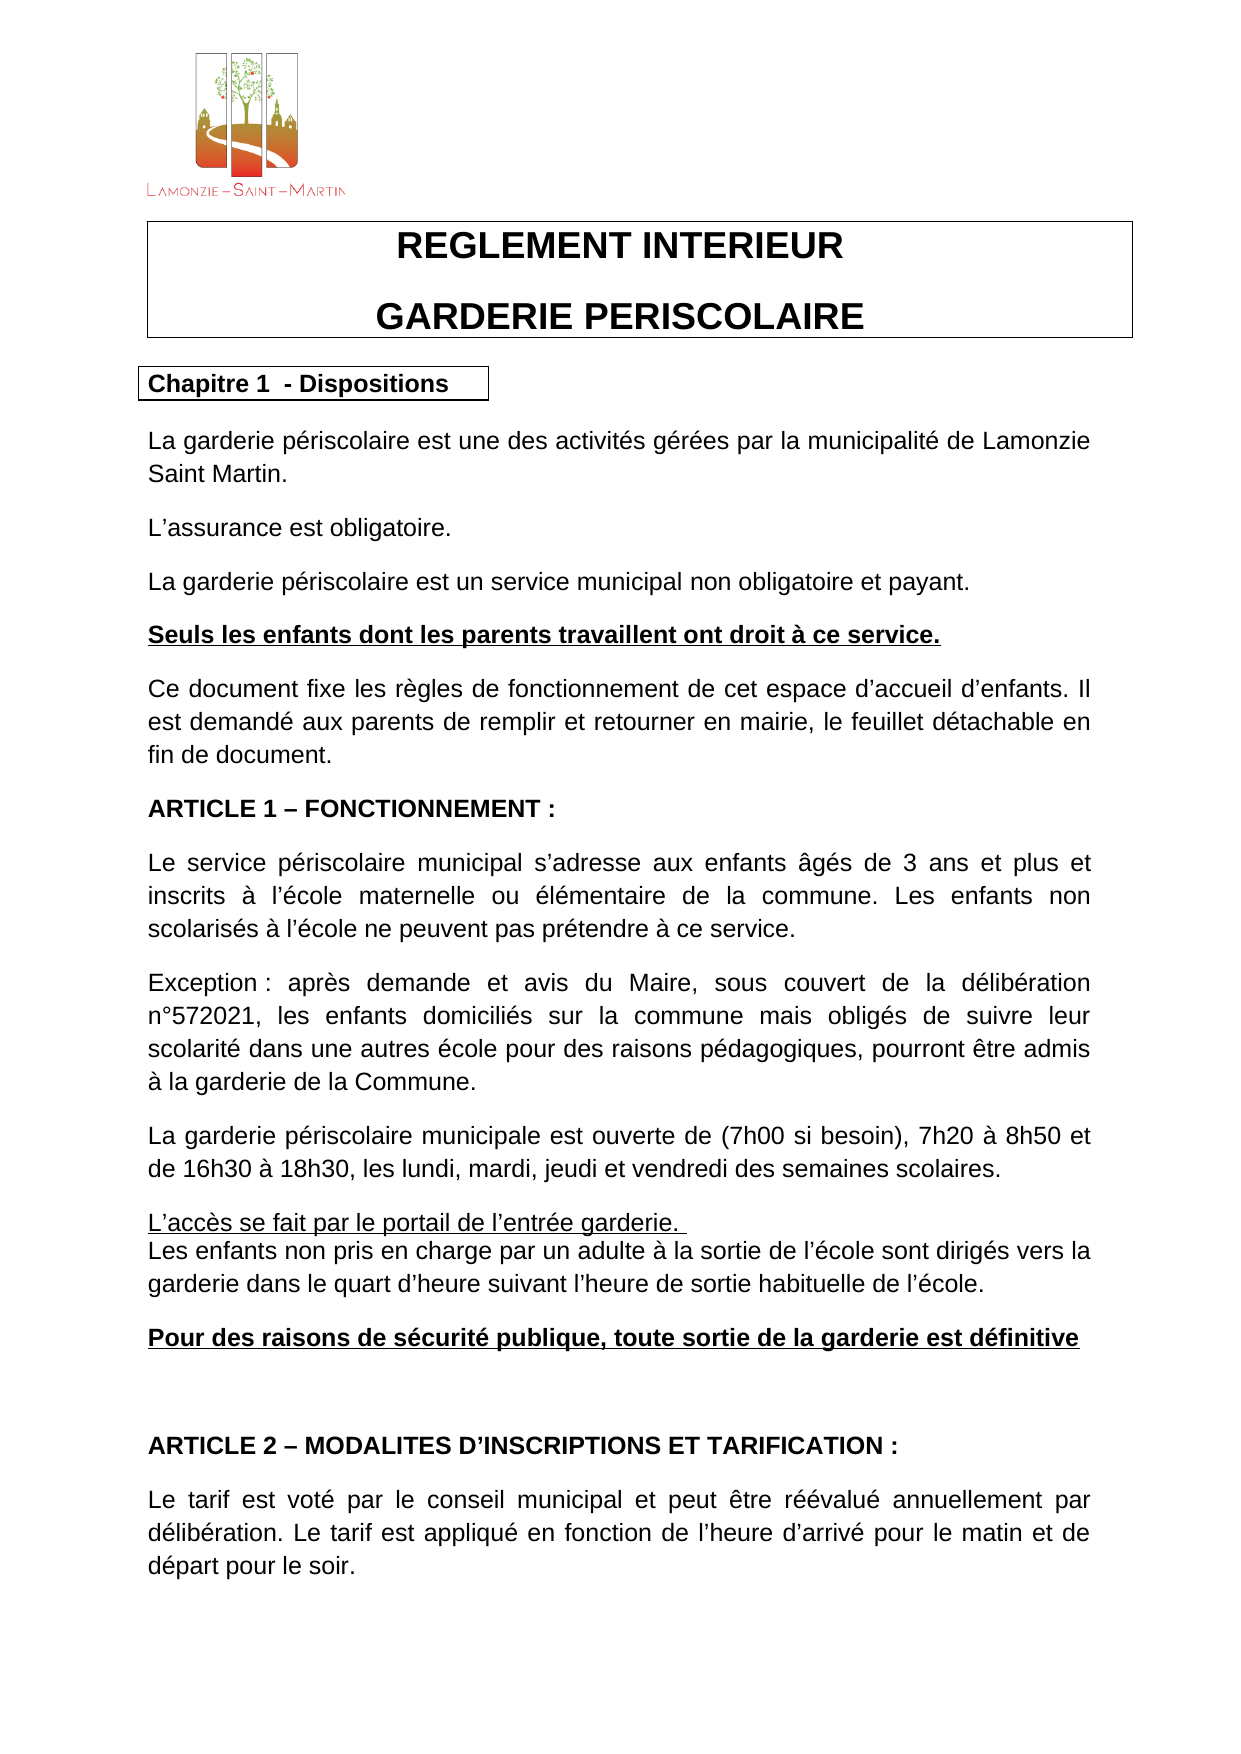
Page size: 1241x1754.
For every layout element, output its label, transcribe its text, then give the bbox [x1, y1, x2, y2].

text Pour des raisons de sécurité publique, toute sortie de la garderie est définitive [148, 1323, 1092, 1352]
text Les enfants non pris en charge par un adulte à la sortie de l’école sont dirigés vers la garderie dans le quart d’heure suivant l’heure de sortie habituelle de l’école. [148, 1236, 1092, 1298]
text Exception : après demande et avis du Maire, sous couvert de la délibération n°572021, les enfants domiciliés sur la commune mais obligés de suivre leur scolarité dans une autres école pour des raisons pédagogiques, pourront être admis à la garderie de la Commune. [148, 968, 1092, 1096]
text L’accès se fait par le portail de l’entrée garderie. [148, 1208, 1092, 1236]
text GARDERIE PERISCOLAIRE [148, 291, 1132, 337]
text La garderie périscolaire est un service municipal non obligatoire et payant. [148, 566, 1092, 595]
text La garderie périscolaire municipale est ouverte de (7h00 si besoin), 7h20 à 8h50 et de 16h30 à 18h30, les lundi, mardi, jeudi et vendredi des semaines scolaires. [148, 1121, 1092, 1182]
text L’assurance est obligatoire. [148, 513, 1092, 541]
picture [147, 53, 346, 196]
text Chapitre 1 - Dispositions [139, 367, 488, 399]
text Le service périscolaire municipal s’adresse aux enfants âgés de 3 ans et plus et inscrits à l’école maternelle ou élémentaire de la commune. Les enfants non scolarisés à l’école ne peuvent pas prétendre à ce service. [148, 848, 1092, 943]
text Le tarif est voté par le conseil municipal et peut être réévalué annuellement par délibération. Le tarif est appliqué en fonction de l’heure d’arrivé pour le matin et de départ pour le soir. [148, 1485, 1092, 1579]
text REGLEMENT INTERIEUR [148, 222, 1132, 267]
text La garderie périscolaire est une des activités gérées par la municipalité de Lamonzie Saint Martin. [148, 426, 1092, 487]
text Ce document fixe les règles de fonctionnement de cet espace d’accueil d’enfants. Il est demandé aux parents de remplir et retourner en mairie, le feuillet détachable en fin de document. [148, 674, 1092, 769]
text ARTICLE 1 – FONCTIONNEMENT : [148, 794, 1092, 823]
text ARTICLE 2 – MODALITES D’INSCRIPTIONS ET TARIFICATION : [148, 1431, 1092, 1460]
text Seuls les enfants dont les parents travaillent ont droit à ce service. [148, 620, 1092, 649]
